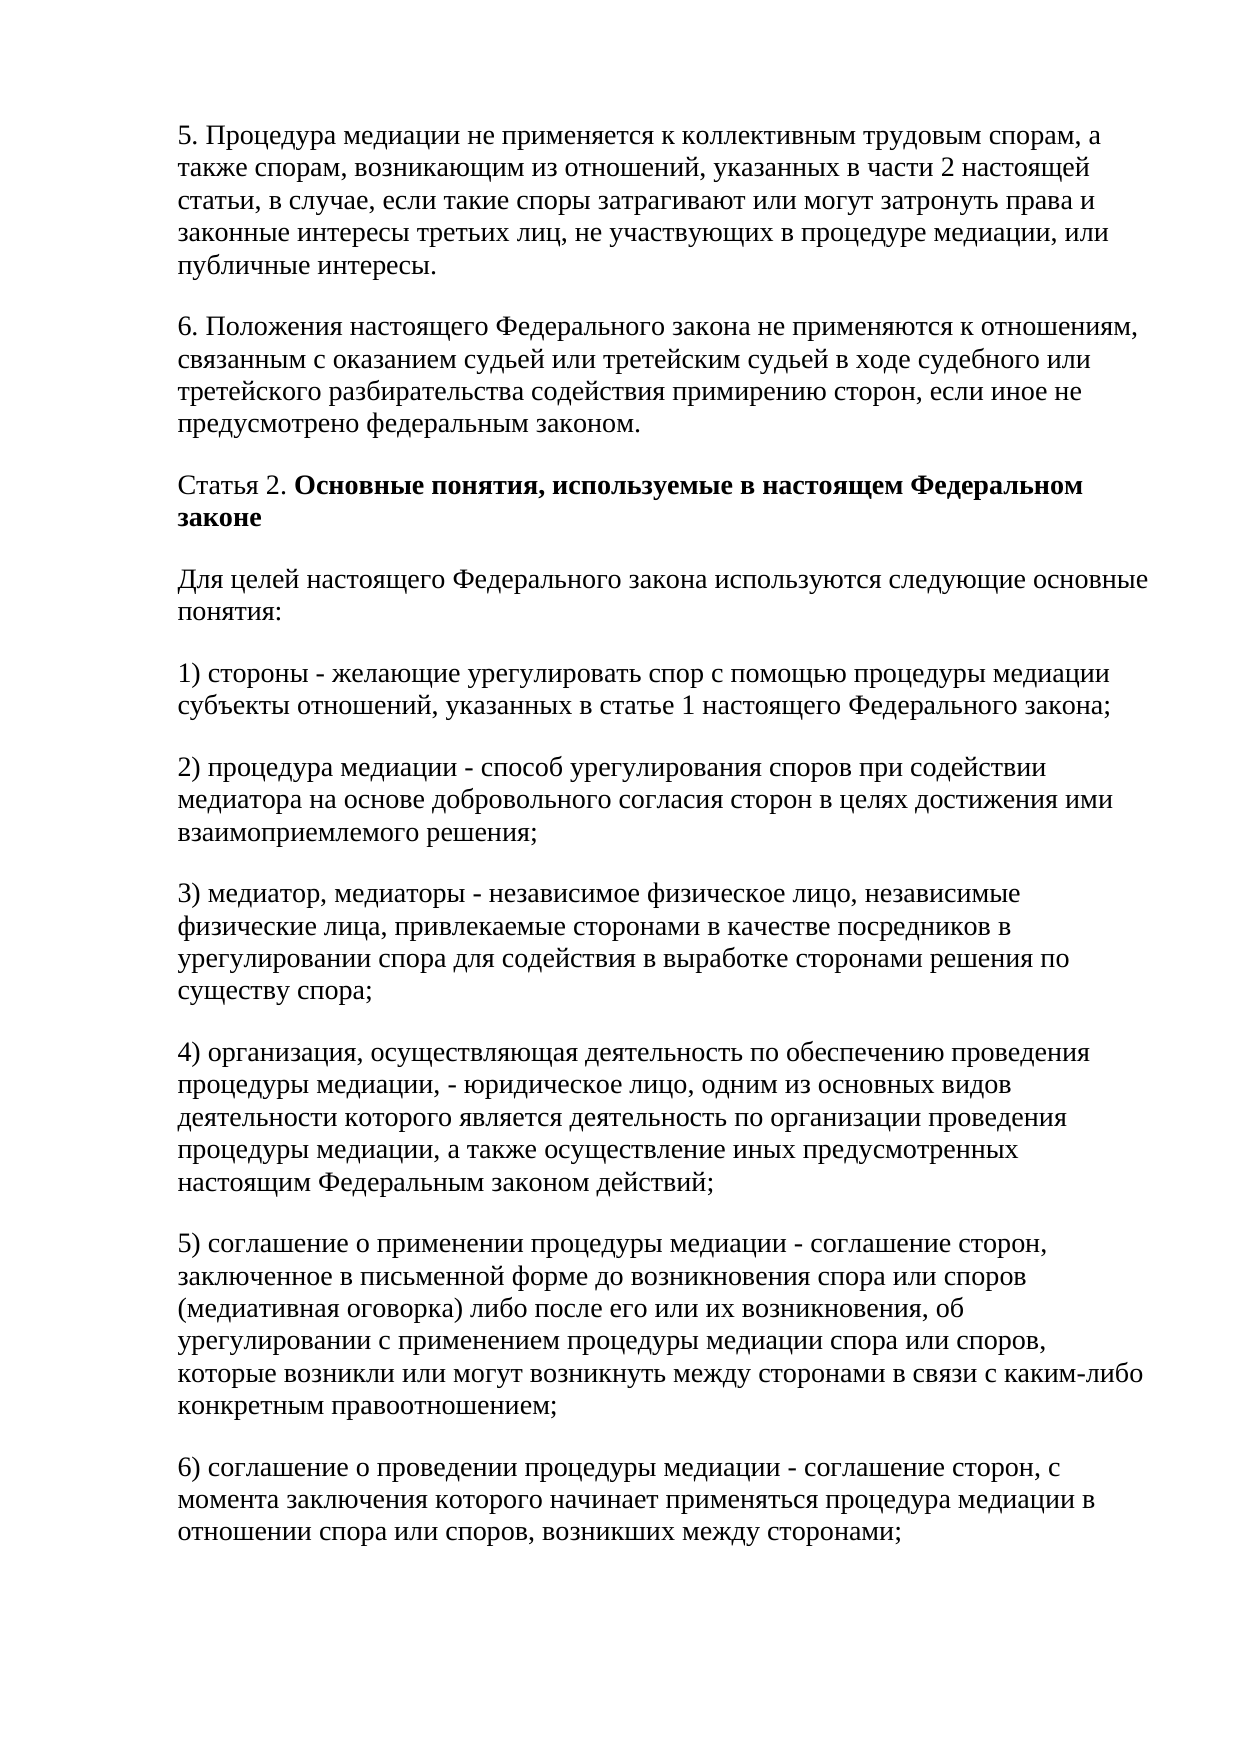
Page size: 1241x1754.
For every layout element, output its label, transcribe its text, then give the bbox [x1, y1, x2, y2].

text 2) процедура медиации - способ урегулирования споров при содействии медиатора на основе добровольного согласия сторон в целях достижения ими взаимоприемлемого решения; [177, 750, 1152, 847]
text 5) соглашение о применении процедуры медиации - соглашение сторон, заключенное в письменной форме до возникновения спора или споров (медиативная оговорка) либо после его или их возникновения, об урегулировании с применением процедуры медиации спора или споров, которые возникли или могут возникнуть между сторонами в связи с каким-либо конкретным правоотношением; [177, 1226, 1152, 1421]
text 6. Положения настоящего Федерального закона не применяются к отношениям, связанным с оказанием судьей или третейским судьей в ходе судебного или третейского разбирательства содействия примирению сторон, если иное не предусмотрено федеральным законом. [177, 309, 1152, 439]
text 1) стороны - желающие урегулировать спор с помощью процедуры медиации субъекты отношений, указанных в статье 1 настоящего Федерального закона; [177, 656, 1152, 721]
text 4) организация, осуществляющая деятельность по обеспечению проведения процедуры медиации, - юридическое лицо, одним из основных видов деятельности которого является деятельность по организации проведения процедуры медиации, а также осуществление иных предусмотренных настоящим Федеральным законом действий; [177, 1035, 1152, 1197]
text Для целей настоящего Федерального закона используются следующие основные понятия: [177, 562, 1152, 627]
text 3) медиатор, медиаторы - независимое физическое лицо, независимые физические лица, привлекаемые сторонами в качестве посредников в урегулировании спора для содействия в выработке сторонами решения по существу спора; [177, 876, 1152, 1006]
text Статья 2. Основные понятия, используемые в настоящем Федеральном законе [177, 468, 1152, 533]
text 5. Процедура медиации не применяется к коллективным трудовым спорам, а также спорам, возникающим из отношений, указанных в части 2 настоящей статьи, в случае, если такие споры затрагивают или могут затронуть права и законные интересы третьих лиц, не участвующих в процедуре медиации, или публичные интересы. [177, 118, 1152, 280]
text 6) соглашение о проведении процедуры медиации - соглашение сторон, с момента заключения которого начинает применяться процедура медиации в отношении спора или споров, возникших между сторонами; [177, 1450, 1152, 1547]
